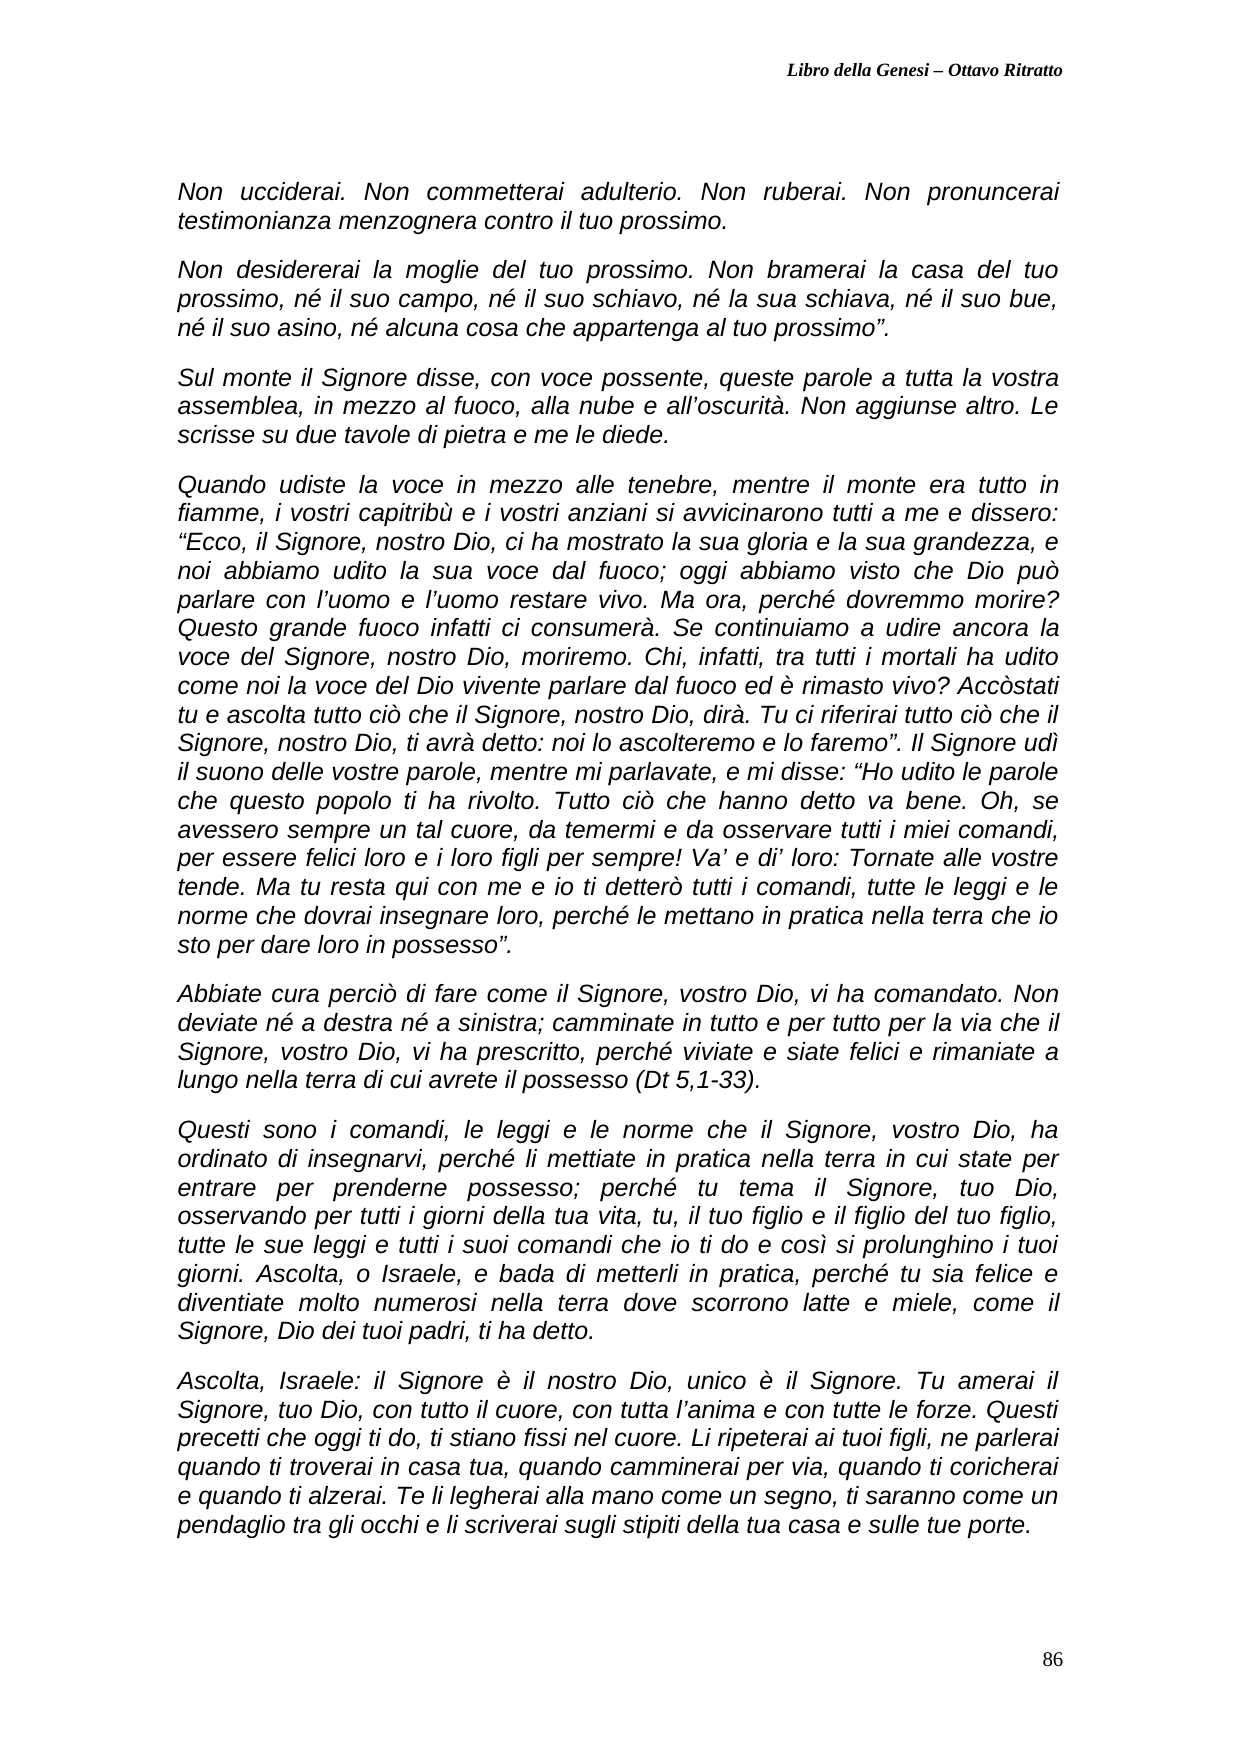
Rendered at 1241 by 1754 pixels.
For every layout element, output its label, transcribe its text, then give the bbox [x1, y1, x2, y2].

text Non desidererai la moglie del tuo prossimo. Non bramerai la casa del tuo prossimo, né il suo campo, né il suo schiavo, né la sua schiava, né il suo bue, né il suo asino, né alcuna cosa che appartenga al tuo prossimo”. [177, 256, 1063, 342]
text Abbiate cura perciò di fare come il Signore, vostro Dio, vi ha comandato. Non deviate né a destra né a sinistra; camminate in tutto e per tutto per la via che il Signore, vostro Dio, vi ha prescritto, perché viviate e siate felici e rimaniate a lungo nella terra di cui avrete il possesso (Dt 5,1-33). [177, 979, 1063, 1094]
text Sul monte il Signore disse, con voce possente, queste parole a tutta la vostra assemblea, in mezzo al fuoco, alla nube e all’oscurità. Non aggiunse altro. Le scrisse su due tavole di pietra e me le diede. [177, 363, 1063, 449]
text Non ucciderai. Non commetterai adulterio. Non ruberai. Non pronuncerai testimonianza menzognera contro il tuo prossimo. [177, 177, 1063, 235]
text Questi sono i comandi, le leggi e le norme che il Signore, vostro Dio, ha ordinato di insegnarvi, perché li mettiate in pratica nella terra in cui state per entrare per prenderne possesso; perché tu tema il Signore, tuo Dio, osservando per tutti i giorni della tua vita, tu, il tuo figlio e il figlio del tuo figlio, tutte le sue leggi e tutti i suoi comandi che io ti do e così si prolunghino i tuoi giorni. Ascolta, o Israele, e bada di metterli in pratica, perché tu sia felice e diventiate molto numerosi nella terra dove scorrono latte e miele, come il Signore, Dio dei tuoi padri, ti ha detto. [177, 1115, 1063, 1345]
text Quando udiste la voce in mezzo alle tenebre, mentre il monte era tutto in fiamme, i vostri capitribù e i vostri anziani si avvicinarono tutti a me e dissero: “Ecco, il Signore, nostro Dio, ci ha mostrato la sua gloria e la sua grandezza, e noi abbiamo udito la sua voce dal fuoco; oggi abbiamo visto che Dio può parlare con l’uomo e l’uomo restare vivo. Ma ora, perché dovremmo morire? Questo grande fuoco infatti ci consumerà. Se continuiamo a udire ancora la voce del Signore, nostro Dio, moriremo. Chi, infatti, tra tutti i mortali ha udito come noi la voce del Dio vivente parlare dal fuoco ed è rimasto vivo? Accòstati tu e ascolta tutto ciò che il Signore, nostro Dio, dirà. Tu ci riferirai tutto ciò che il Signore, nostro Dio, ti avrà detto: noi lo ascolteremo e lo faremo”. Il Signore udì il suono delle vostre parole, mentre mi parlavate, e mi disse: “Ho udito le parole che questo popolo ti ha rivolto. Tutto ciò che hanno detto va bene. Oh, se avessero sempre un tal cuore, da temermi e da osservare tutti i miei comandi, per essere felici loro e i loro figli per sempre! Va’ e di’ loro: Tornate alle vostre tende. Ma tu resta qui con me e io ti detterò tutti i comandi, tutte le leggi e le norme che dovrai insegnare loro, perché le mettano in pratica nella terra che io sto per dare loro in possesso”. [177, 470, 1063, 958]
text Ascolta, Israele: il Signore è il nostro Dio, unico è il Signore. Tu amerai il Signore, tuo Dio, con tutto il cuore, con tutta l’anima e con tutte le forze. Questi precetti che oggi ti do, ti stiano fissi nel cuore. Li ripeterai ai tuoi figli, ne parlerai quando ti troverai in casa tua, quando camminerai per via, quando ti coricherai e quando ti alzerai. Te li legherai alla mano come un segno, ti saranno come un pendaglio tra gli occhi e li scriverai sugli stipiti della tua casa e sulle tue porte. [177, 1366, 1063, 1538]
